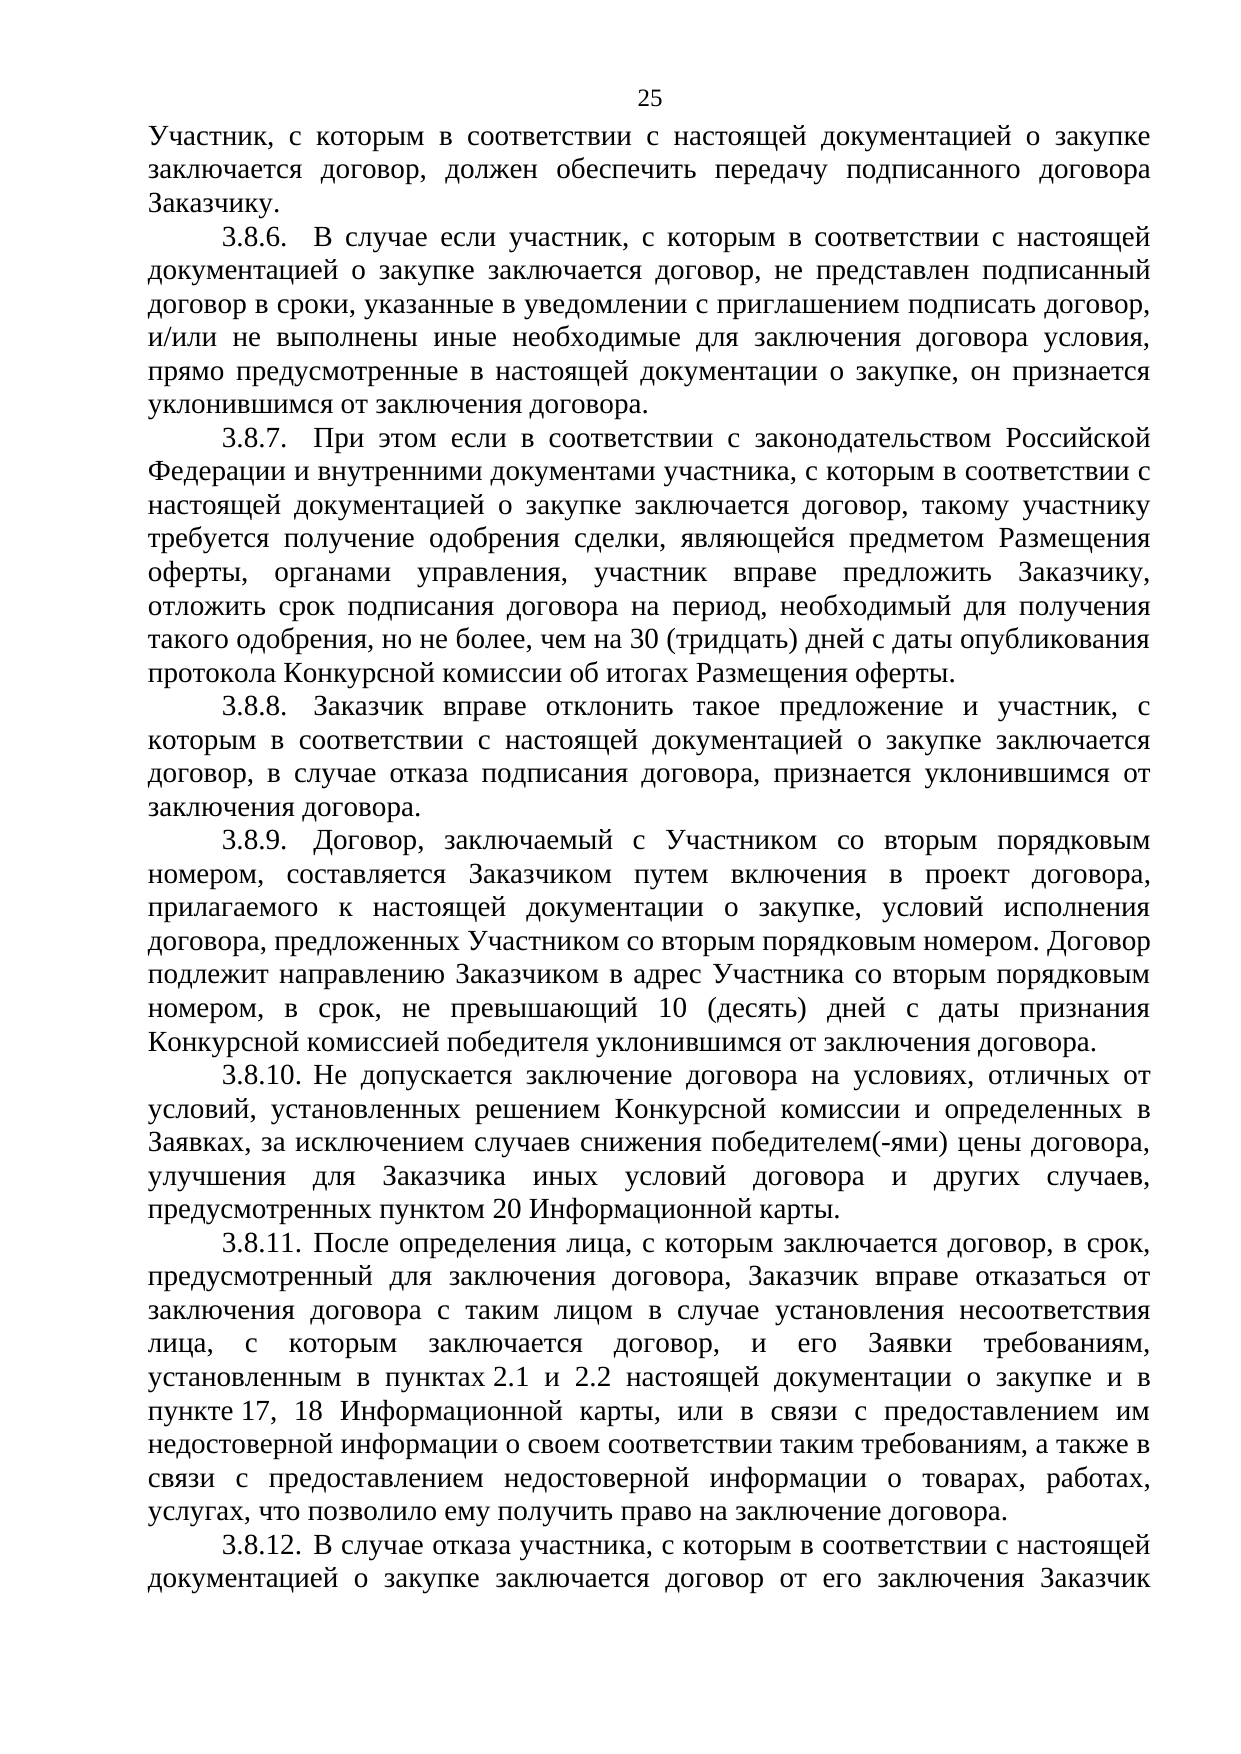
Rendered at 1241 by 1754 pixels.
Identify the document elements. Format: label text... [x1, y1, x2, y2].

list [148, 118, 1152, 219]
list Заказчик вправе отклонить такое предложение и участник, с которым в соответствии с настоящей документацией о закупке заключается договор, в случае отказа подписания договора, признается уклонившимся от заключения договора. [148, 688, 1152, 822]
list Не допускается заключение договора на условиях, отличных от условий, установленных решением Конкурсной комиссии и определенных в Заявках, за исключением случаев снижения победителем(-ями) цены договора, улучшения для Заказчика иных условий договора и других случаев, предусмотренных пунктом 20 Информационной карты. [148, 1057, 1152, 1225]
list При этом если в соответствии с законодательством Российской Федерации и внутренними документами участника, с которым в соответствии с настоящей документацией о закупке заключается договор, такому участнику требуется получение одобрения сделки, являющейся предметом Размещения оферты, органами управления, участник вправе предложить Заказчику, отложить срок подписания договора на период, необходимый для получения такого одобрения, но не более, чем на 30 (тридцать) дней с даты опубликования протокола Конкурсной комиссии об итогах Размещения оферты. [148, 420, 1152, 688]
list После определения лица, с которым заключается договор, в срок, предусмотренный для заключения договора, Заказчик вправе отказаться от заключения договора с таким лицом в случае установления несоответствия лица, с которым заключается договор, и его Заявки требованиям, установленным в пунктах 2.1 и 2.2 настоящей документации о закупке и в пункте 17, 18 Информационной карты, или в связи с предоставлением им недостоверной информации о своем соответствии таким требованиям, а также в связи с предоставлением недостоверной информации о товарах, работах, услугах, что позволило ему получить право на заключение договора. [148, 1225, 1152, 1527]
list В случае если участник, с которым в соответствии с настоящей документацией о закупке заключается договор, не представлен подписанный договор в сроки, указанные в уведомлении с приглашением подписать договор, и/или не выполнены иные необходимые для заключения договора условия, прямо предусмотренные в настоящей документации о закупке, он признается уклонившимся от заключения договора. [148, 219, 1152, 420]
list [148, 1527, 1152, 1594]
list Договор, заключаемый с Участником со вторым порядковым номером, составляется Заказчиком путем включения в проект договора, прилагаемого к настоящей документации о закупке, условий исполнения договора, предложенных Участником со вторым порядковым номером. Договор подлежит направлению Заказчиком в адрес Участника со вторым порядковым номером, в срок, не превышающий 10 (десять) дней с даты признания Конкурсной комиссией победителя уклонившимся от заключения договора. [148, 822, 1152, 1057]
